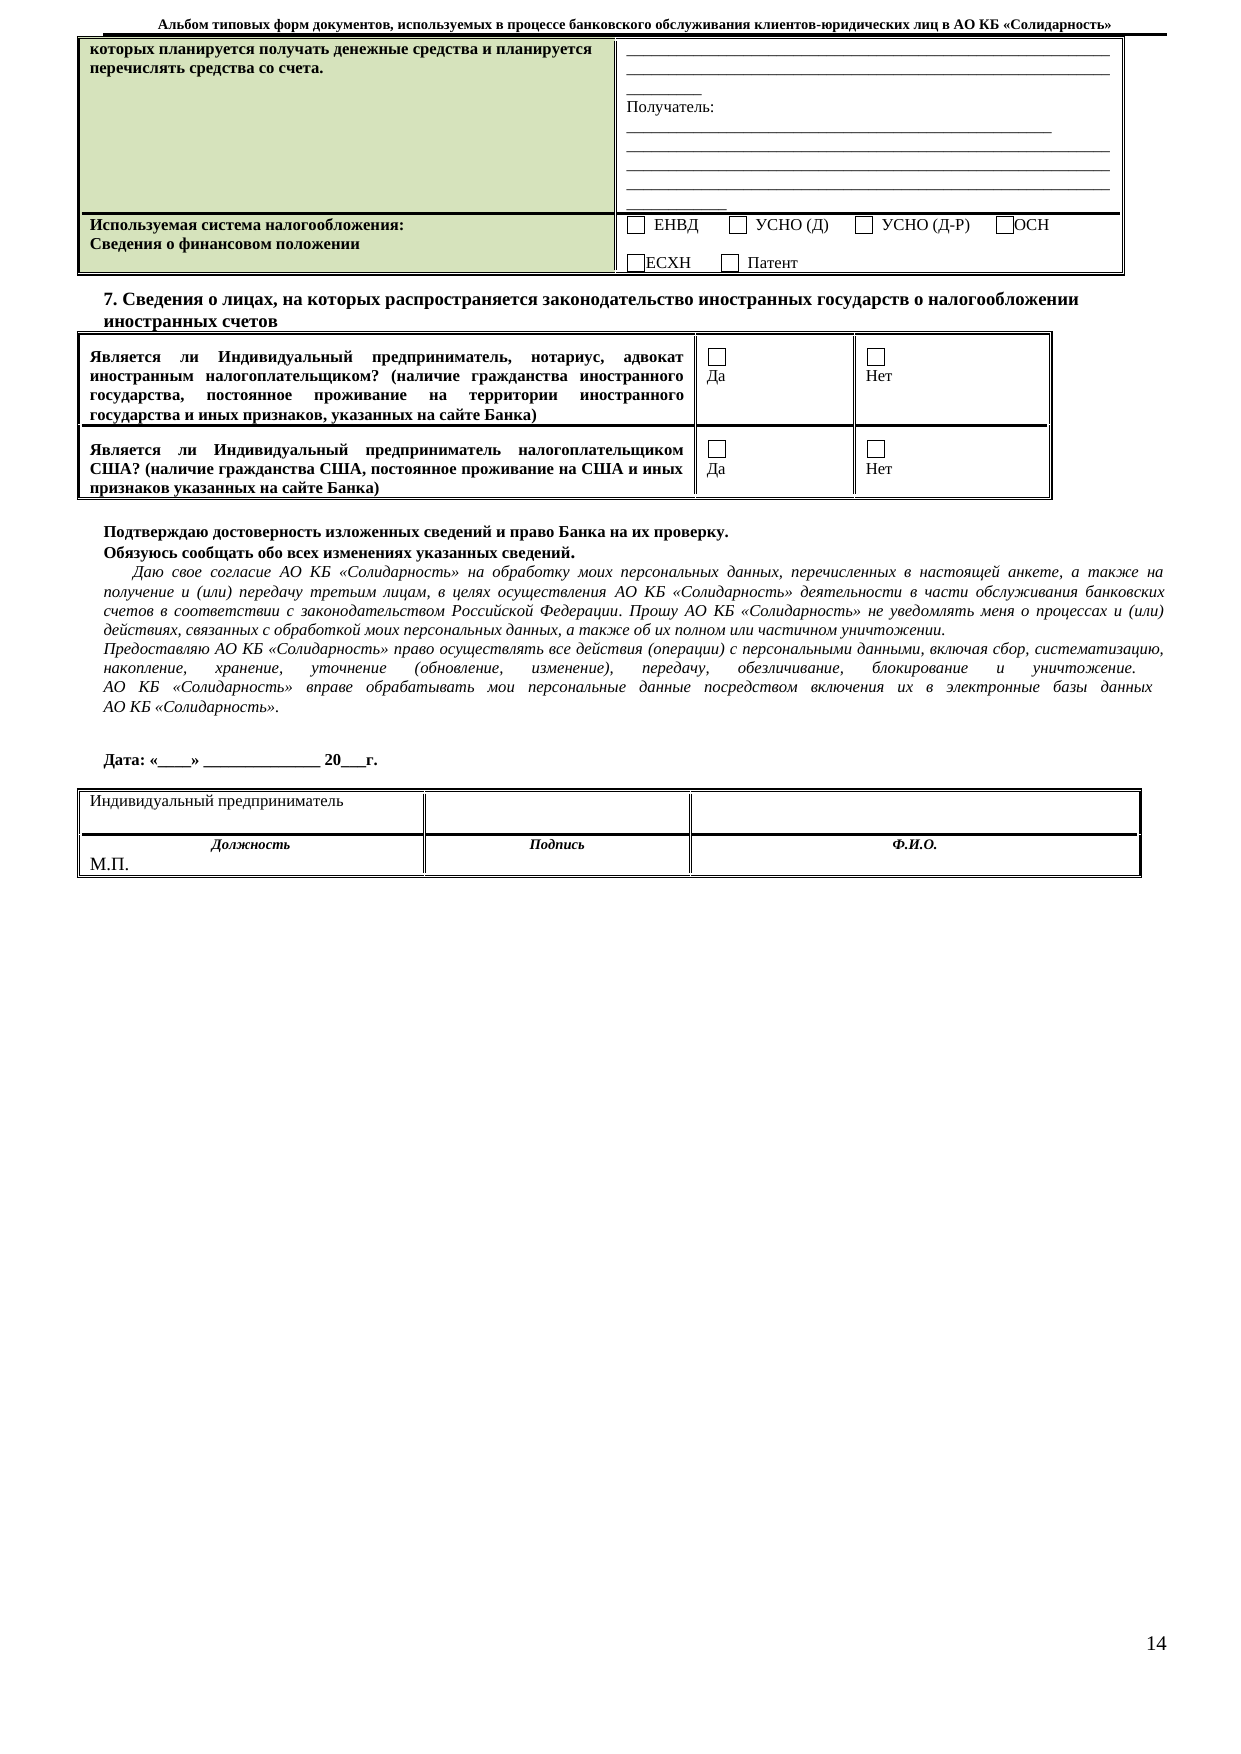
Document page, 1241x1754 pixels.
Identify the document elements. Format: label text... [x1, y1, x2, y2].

text Дата: «____» ______________ 20___г. [103, 750, 1167, 769]
table_cell Ф.И.О. [691, 833, 1141, 874]
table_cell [615, 37, 1122, 212]
table_cell Является ли Индивидуальный предприниматель налогоплательщиком США? (наличие гражданства США, постоянное проживание на США и иных признаков указанных на сайте Банка) [78, 424, 695, 497]
table_header [691, 792, 1139, 833]
table_header [425, 792, 691, 833]
text Предоставляю АО КБ «Солидарность» право осуществлять все действия (операции) с персональными данными, включая сбор, систематизацию, накопление, хранение, уточнение (обновление, изменение), передачу, обезличивание, блокирование и уничтожение. АО КБ «Солидарность» вправе обрабатывать мои персональные данные посредством включения их в электронные базы данных АО КБ «Солидарность». [103, 639, 1167, 716]
table_header Индивидуальный предприниматель [80, 792, 425, 833]
table_cell Да [695, 424, 854, 497]
table_cell Нет [854, 424, 1051, 497]
table_header Является ли Индивидуальный предприниматель, нотариус, адвокат иностранным налогоплательщиком? (наличие гражданства иностранного государства, постоянное проживание на территории иностранного государства и иных признаков, указанных на сайте Банка) [80, 335, 695, 423]
table_cell Используемая система налогообложения: Сведения о финансовом положении [80, 212, 615, 272]
table_cell ЕНВД УСНО (Д) УСНО (Д-Р) ОСН ЕСХН Патент [615, 212, 1122, 272]
text 7. Сведения о лицах, на которых распространяется законодательство иностранных государств о налогообложении иностранных счетов [103, 288, 1167, 331]
table_header Да [695, 332, 854, 423]
text Даю свое согласие АО КБ «Солидарность» на обработку моих персональных данных, перечисленных в настоящей анкете, а также на получение и (или) передачу третьим лицам, в целях осуществления АО КБ «Солидарность» деятельности в части обслуживания банковских счетов в соответствии с законодательством Российской Федерации. Прошу АО КБ «Солидарность» не уведомлять меня о процессах и (или) действиях, связанных с обработкой моих персональных данных, а также об их полном или частичном уничтожении. [103, 562, 1167, 639]
text Обязуюсь сообщать обо всех изменениях указанных сведений. [103, 541, 1167, 562]
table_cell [80, 39, 615, 212]
table_header Нет [854, 332, 1049, 423]
text Подтверждаю достоверность изложенных сведений и право Банка на их проверку. [103, 522, 1167, 541]
table_cell Подпись [425, 836, 691, 874]
table_cell Должность М.П. [78, 833, 425, 874]
